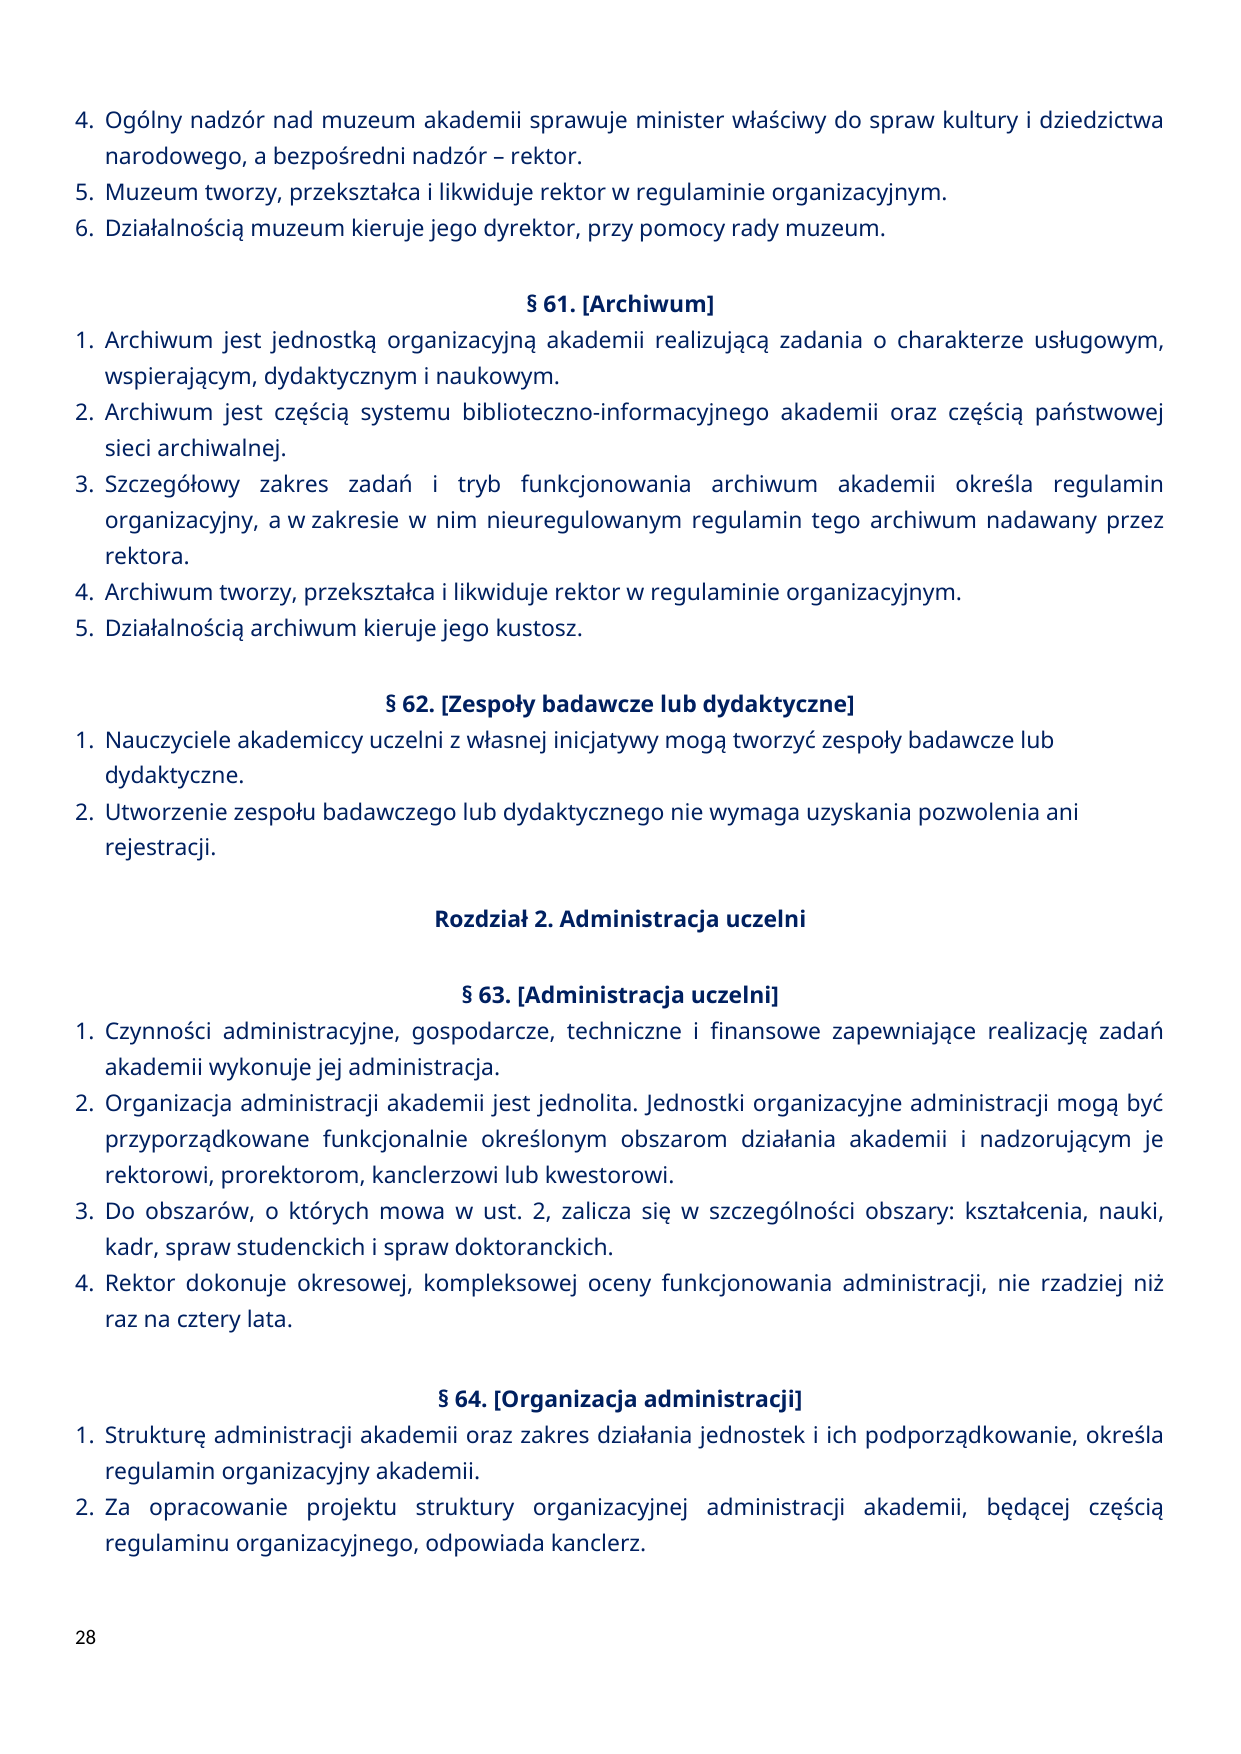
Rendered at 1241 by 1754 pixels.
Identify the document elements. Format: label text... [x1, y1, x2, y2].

list Archiwum tworzy, przekształca i likwiduje rektor w regulaminie organizacyjnym. [75, 576, 1165, 607]
subtitle Rozdział 2. Administracja uczelni [75, 903, 1165, 934]
list Rektor dokonuje okresowej, kompleksowej oceny funkcjonowania administracji, nie rzadziej niż raz na cztery lata. [75, 1267, 1165, 1334]
list Utworzenie zespołu badawczego lub dydaktycznego nie wymaga uzyskania pozwolenia ani rejestracji. [75, 795, 1165, 863]
list Nauczyciele akademiccy uczelni z własnej inicjatywy mogą tworzyć zespoły badawcze lub dydaktyczne. [75, 723, 1165, 791]
list Działalnością muzeum kieruje jego dyrektor, przy pomocy rady muzeum. [75, 212, 1165, 243]
list Szczegółowy zakres zadań i tryb funkcjonowania archiwum akademii określa regulamin organizacyjny, a w zakresie w nim nieuregulowanym regulamin tego archiwum nadawany przez rektora. [75, 468, 1165, 571]
list Czynności administracyjne, gospodarcze, techniczne i finansowe zapewniające realizację zadań akademii wykonuje jej administracja. [75, 1015, 1165, 1082]
list Za opracowanie projektu struktury organizacyjnej administracji akademii, będącej częścią regulaminu organizacyjnego, odpowiada kanclerz. [75, 1491, 1165, 1558]
list Do obszarów, o których mowa w ust. 2, zalicza się w szczególności obszary: kształcenia, nauki, kadr, spraw studenckich i spraw doktoranckich. [75, 1195, 1165, 1262]
list Strukturę administracji akademii oraz zakres działania jednostek i ich podporządkowanie, określa regulamin organizacyjny akademii. [75, 1419, 1165, 1486]
list Ogólny nadzór nad muzeum akademii sprawuje minister właściwy do spraw kultury i dziedzictwa narodowego, a bezpośredni nadzór – rektor. [75, 104, 1165, 171]
list Organizacja administracji akademii jest jednolita. Jednostki organizacyjne administracji mogą być przyporządkowane funkcjonalnie określonym obszarom działania akademii i nadzorującym je rektorowi, prorektorom, kanclerzowi lub kwestorowi. [75, 1087, 1165, 1190]
subtitle § 62. [Zespoły badawcze lub dydaktyczne] [75, 688, 1165, 719]
subtitle § 61. [Archiwum] [75, 288, 1165, 319]
subtitle § 64. [Organizacja administracji] [75, 1383, 1165, 1414]
list Działalnością archiwum kieruje jego kustosz. [75, 612, 1165, 643]
list Muzeum tworzy, przekształca i likwiduje rektor w regulaminie organizacyjnym. [75, 176, 1165, 207]
subtitle § 63. [Administracja uczelni] [75, 979, 1165, 1011]
list Archiwum jest częścią systemu biblioteczno-informacyjnego akademii oraz częścią państwowej sieci archiwalnej. [75, 396, 1165, 463]
list Archiwum jest jednostką organizacyjną akademii realizującą zadania o charakterze usługowym, wspierającym, dydaktycznym i naukowym. [75, 324, 1165, 391]
